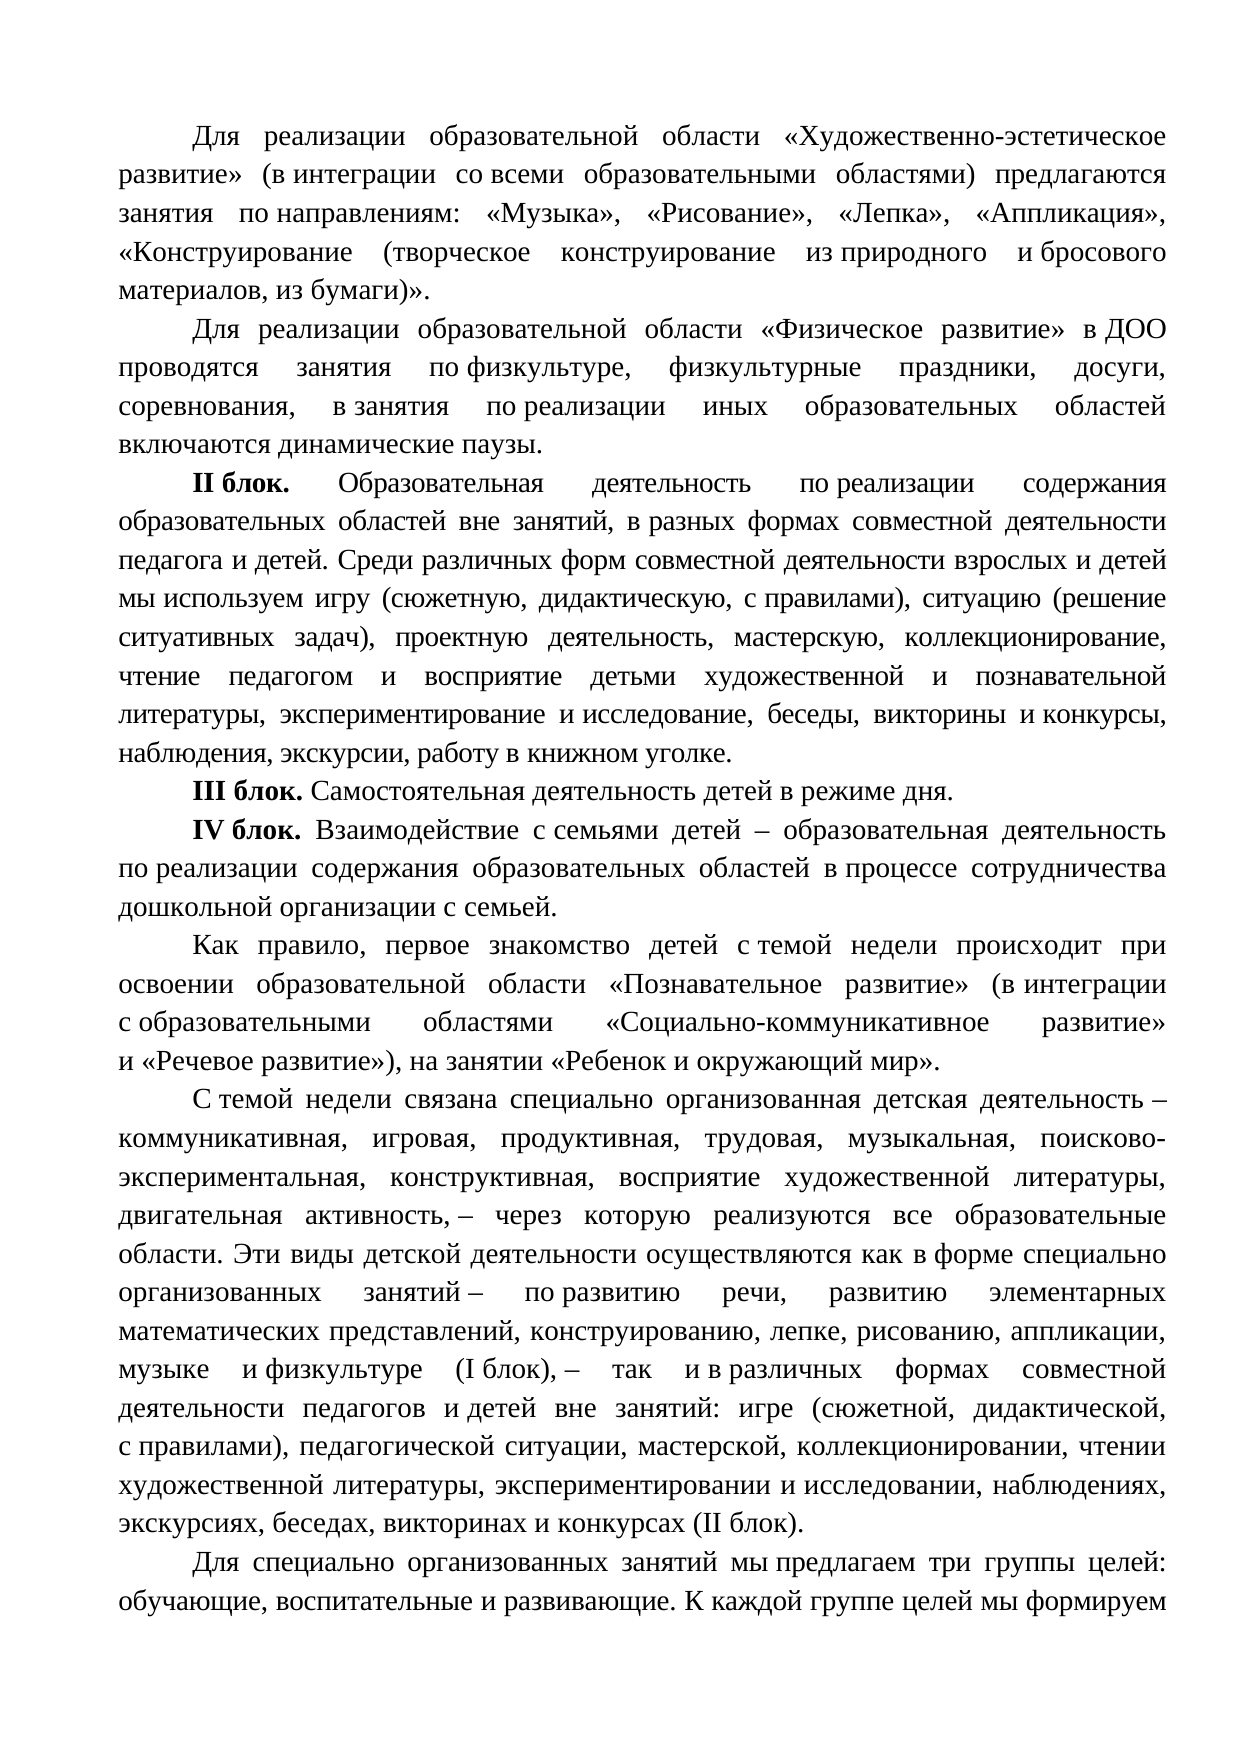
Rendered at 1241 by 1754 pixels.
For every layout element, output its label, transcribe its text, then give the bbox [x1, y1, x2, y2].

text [118, 1544, 1167, 1616]
text IV блок. Взаимодействие с семьями детей – образовательная деятельность по реализации содержания образовательных областей в процессе сотрудничества дошкольной организации с семьей. [118, 812, 1167, 922]
text С темой недели связана специально организованная детская деятельность – коммуникативная, игровая, продуктивная, трудовая, музыкальная, поисково-экспериментальная, конструктивная, восприятие художественной литературы, двигательная активность, – через которую реализуются все образовательные области. Эти виды детской деятельности осуществляются как в форме специально организованных занятий – по развитию речи, развитию элементарных математических представлений, конструированию, лепке, рисованию, аппликации, музыке и физкультуре (I блок), – так и в различных формах совместной деятельности педагогов и детей вне занятий: игре (сюжетной, дидактической, с правилами), педагогической ситуации, мастерской, коллекционировании, чтении художественной литературы, экспериментировании и исследовании, наблюдениях, экскурсиях, беседах, викторинах и конкурсах (II блок). [118, 1082, 1167, 1539]
text III блок. Самостоятельная деятельность детей в режиме дня. [118, 773, 1167, 807]
text Для реализации образовательной области «Физическое развитие» в ДОО проводятся занятия по физкультуре, физкультурные праздники, досуги, соревнования, в занятия по реализации иных образовательных областей включаются динамические паузы. [118, 311, 1167, 460]
text Для реализации образовательной области «Художественно-эстетическое развитие» (в интеграции со всеми образовательными областями) предлагаются занятия по направлениям: «Музыка», «Рисование», «Лепка», «Аппликация», «Конструирование (творческое конструирование из природного и бросового материалов, из бумаги)». [118, 118, 1167, 306]
text Как правило, первое знакомство детей с темой недели происходит при освоении образовательной области «Познавательное развитие» (в интеграции с образовательными областями «Социально-коммуникативное развитие» и «Речевое развитие»), на занятии «Ребенок и окружающий мир». [118, 927, 1167, 1077]
text II блок. Образовательная деятельность по реализации содержания образовательных областей вне занятий, в разных формах совместной деятельности педагога и детей. Среди различных форм совместной деятельности взрослых и детей мы используем игру (сюжетную, дидактическую, с правилами), ситуацию (решение ситуативных задач), проектную деятельность, мастерскую, коллекционирование, чтение педагогом и восприятие детьми художественной и познавательной литературы, экспериментирование и исследование, беседы, викторины и конкурсы, наблюдения, экскурсии, работу в книжном уголке. [118, 465, 1167, 768]
